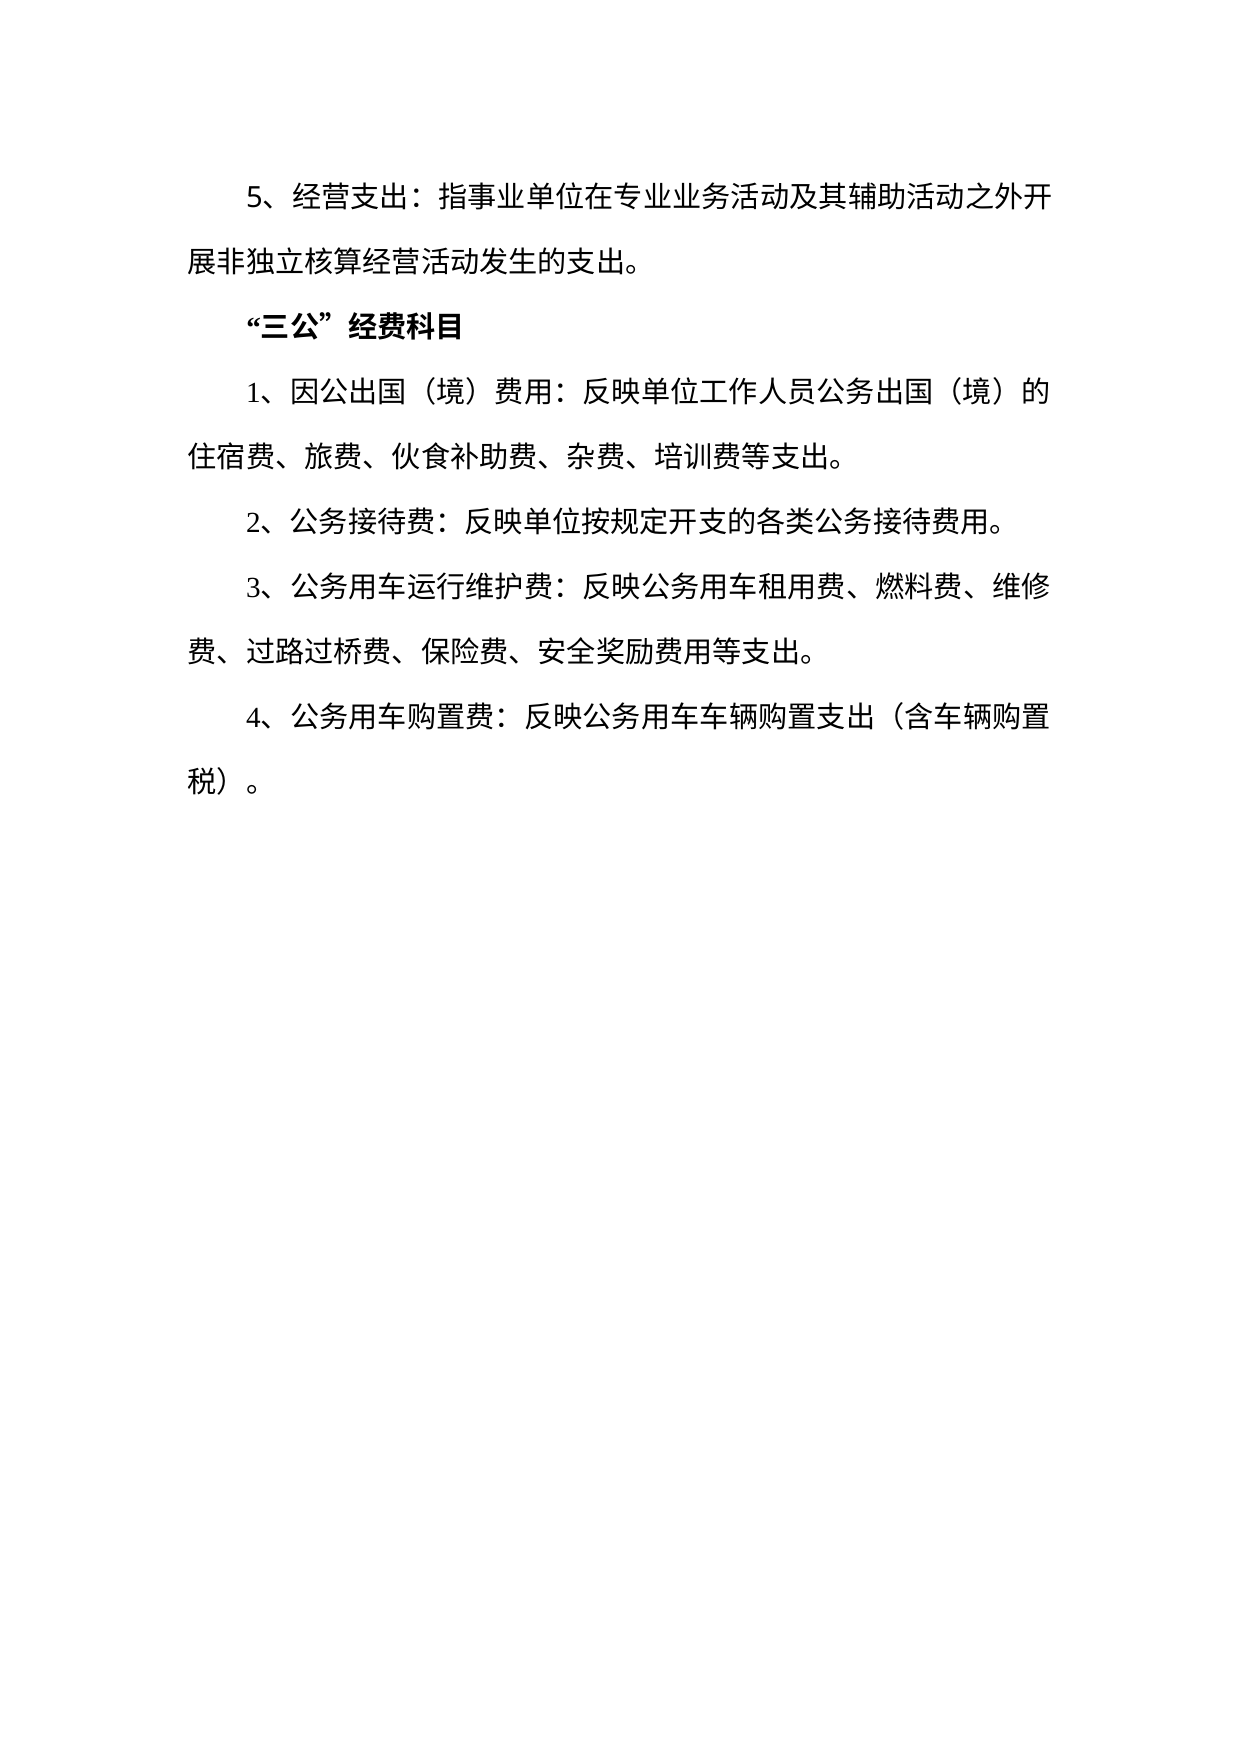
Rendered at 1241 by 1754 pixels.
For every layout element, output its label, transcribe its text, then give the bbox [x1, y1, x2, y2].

text 1、因公出国（境）费用：反映单位工作人员公务出国（境）的住宿费、旅费、伙食补助费、杂费、培训费等支出。 [187, 357, 1053, 487]
text 3、公务用车运行维护费：反映公务用车租用费、燃料费、维修费、过路过桥费、保险费、安全奖励费用等支出。 [187, 552, 1053, 682]
text 2、公务接待费：反映单位按规定开支的各类公务接待费用。 [187, 487, 1053, 552]
text 4、公务用车购置费：反映公务用车车辆购置支出（含车辆购置税）。 [187, 682, 1053, 812]
text 5、经营支出：指事业单位在专业业务活动及其辅助活动之外开展非独立核算经营活动发生的支出。 [187, 162, 1053, 292]
text “三公”经费科目 [187, 292, 1053, 357]
